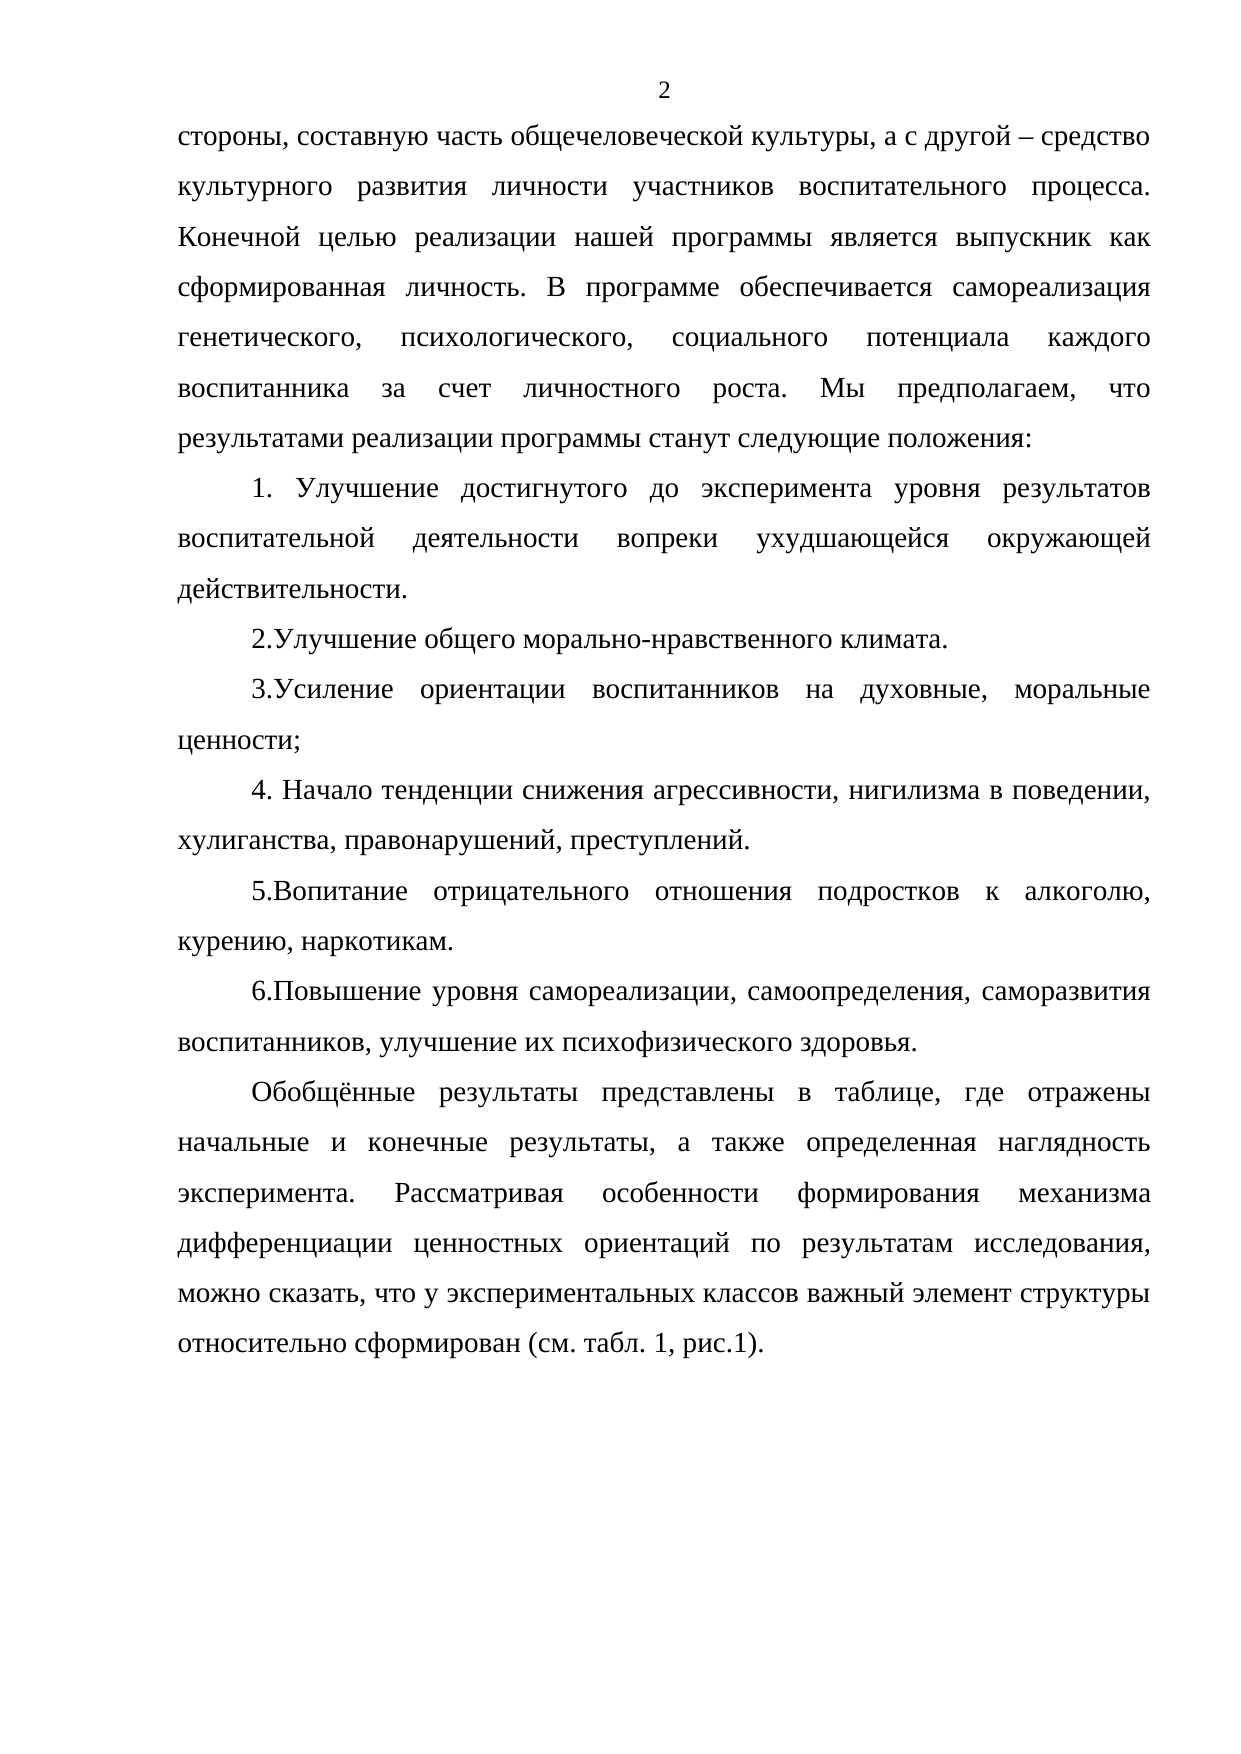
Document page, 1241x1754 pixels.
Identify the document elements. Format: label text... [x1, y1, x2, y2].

text 1. Улучшение достигнутого до эксперимента уровня результатов воспитательной деятельности вопреки ухудшающейся окружающей действительности. [177, 470, 1152, 604]
text Обобщённые результаты представлены в таблице, где отражены начальные и конечные результаты, а также определенная наглядность эксперимента. Рассматривая особенности формирования механизма дифференциации ценностных ориентаций по результатам исследования, можно сказать, что у экспериментальных классов важный элемент структуры относительно сформирован (см. табл. 1, рис.1). [177, 1074, 1152, 1359]
text 3.Усиление ориентации воспитанников на духовные, моральные ценности; [177, 672, 1152, 755]
text 5.Вопитание отрицательного отношения подростков к алкоголю, курению, наркотикам. [177, 873, 1152, 957]
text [177, 118, 1152, 453]
text 4. Начало тенденции снижения агрессивности, нигилизма в поведении, хулиганства, правонарушений, преступлений. [177, 772, 1152, 856]
text 2.Улучшение общего морально-нравственного климата. [177, 621, 1152, 655]
text 6.Повышение уровня самореализации, самоопределения, саморазвития воспитанников, улучшение их психофизического здоровья. [177, 973, 1152, 1057]
